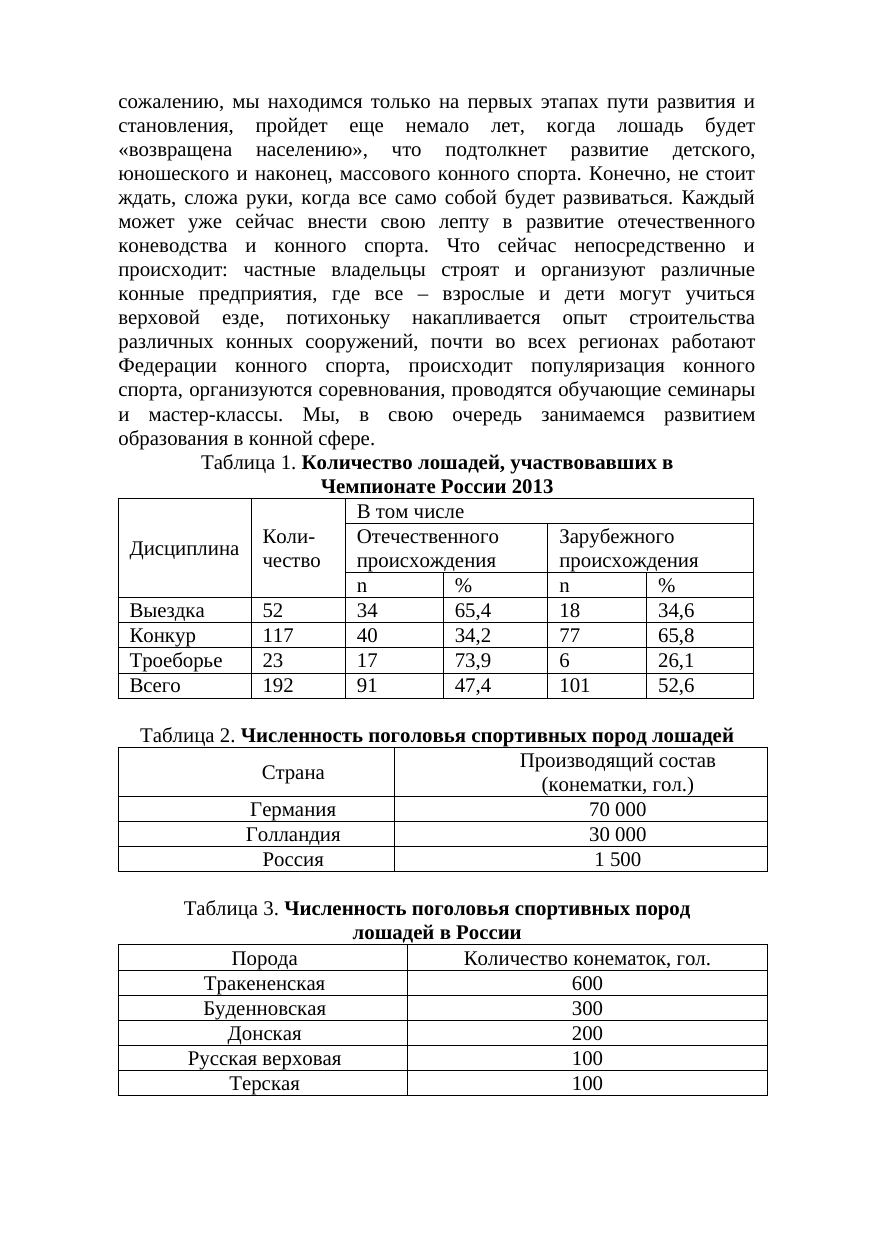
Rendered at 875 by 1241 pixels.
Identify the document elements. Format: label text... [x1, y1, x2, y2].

table_cell Тракененская [119, 971, 407, 994]
table_header Порода [119, 945, 407, 969]
table_cell Терская [119, 1071, 407, 1095]
table_cell Россия [119, 847, 394, 871]
table_cell 26,1 [647, 648, 753, 672]
table_cell 77 [548, 623, 646, 647]
table_cell Выездка [119, 598, 251, 622]
table_cell 17 [346, 648, 443, 672]
table_cell 600 [408, 971, 767, 994]
text Чемпионате России 2013 [118, 474, 756, 498]
table_cell 34,2 [444, 623, 547, 647]
table_cell Зарубежного происхождения [548, 524, 753, 572]
table_cell 52 [252, 598, 345, 622]
table_cell Русская верховая [119, 1046, 407, 1070]
table_cell 70 000 [395, 797, 767, 821]
text лошадей в России [118, 920, 756, 944]
table_cell 40 [346, 623, 443, 647]
table_cell 34,6 [647, 598, 753, 622]
table_cell 73,9 [444, 648, 547, 672]
table_cell 1 500 [395, 847, 767, 871]
table_cell n [346, 573, 443, 597]
table_cell Всего [119, 674, 251, 697]
table_cell Голландия [119, 822, 394, 846]
table_cell n [548, 573, 646, 597]
table_cell 117 [252, 623, 345, 647]
table_cell 34 [346, 598, 443, 622]
table_cell 300 [408, 996, 767, 1020]
text Таблица 2. Численность поголовья спортивных пород лошадей [118, 723, 756, 747]
table_cell 192 [252, 674, 345, 697]
table_cell 65,4 [444, 598, 547, 622]
table_cell 101 [548, 674, 646, 697]
text Таблица 1. Количество лошадей, участвовавших в [118, 449, 756, 474]
table_cell 100 [408, 1046, 767, 1070]
table_cell Донская [119, 1021, 407, 1045]
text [118, 89, 756, 449]
table_cell Отечественного происхождения [346, 524, 547, 572]
table_cell Троеборье [119, 648, 251, 672]
table_cell 200 [408, 1021, 767, 1045]
table_cell 18 [548, 598, 646, 622]
table_cell Германия [119, 797, 394, 821]
table_cell Конкур [119, 623, 251, 647]
table_header Коли-чество [252, 499, 345, 597]
text Таблица 3. Численность поголовья спортивных пород [118, 896, 756, 920]
table_header Страна [119, 748, 394, 796]
table_cell 47,4 [444, 674, 547, 697]
table_cell 30 000 [395, 822, 767, 846]
table_cell % [444, 573, 547, 597]
table_cell 23 [252, 648, 345, 672]
table_header В том числе [346, 499, 753, 523]
table_cell 100 [408, 1071, 767, 1095]
table_cell 91 [346, 674, 443, 697]
table_header Количество конематок, гол. [408, 945, 767, 969]
table_header Производящий состав (конематки, гол.) [395, 748, 767, 796]
table_header Дисциплина [119, 499, 251, 597]
table_cell Буденновская [119, 996, 407, 1020]
table_cell 65,8 [647, 623, 753, 647]
table_cell 52,6 [647, 674, 753, 697]
table_cell % [647, 573, 753, 597]
table_cell 6 [548, 648, 646, 672]
